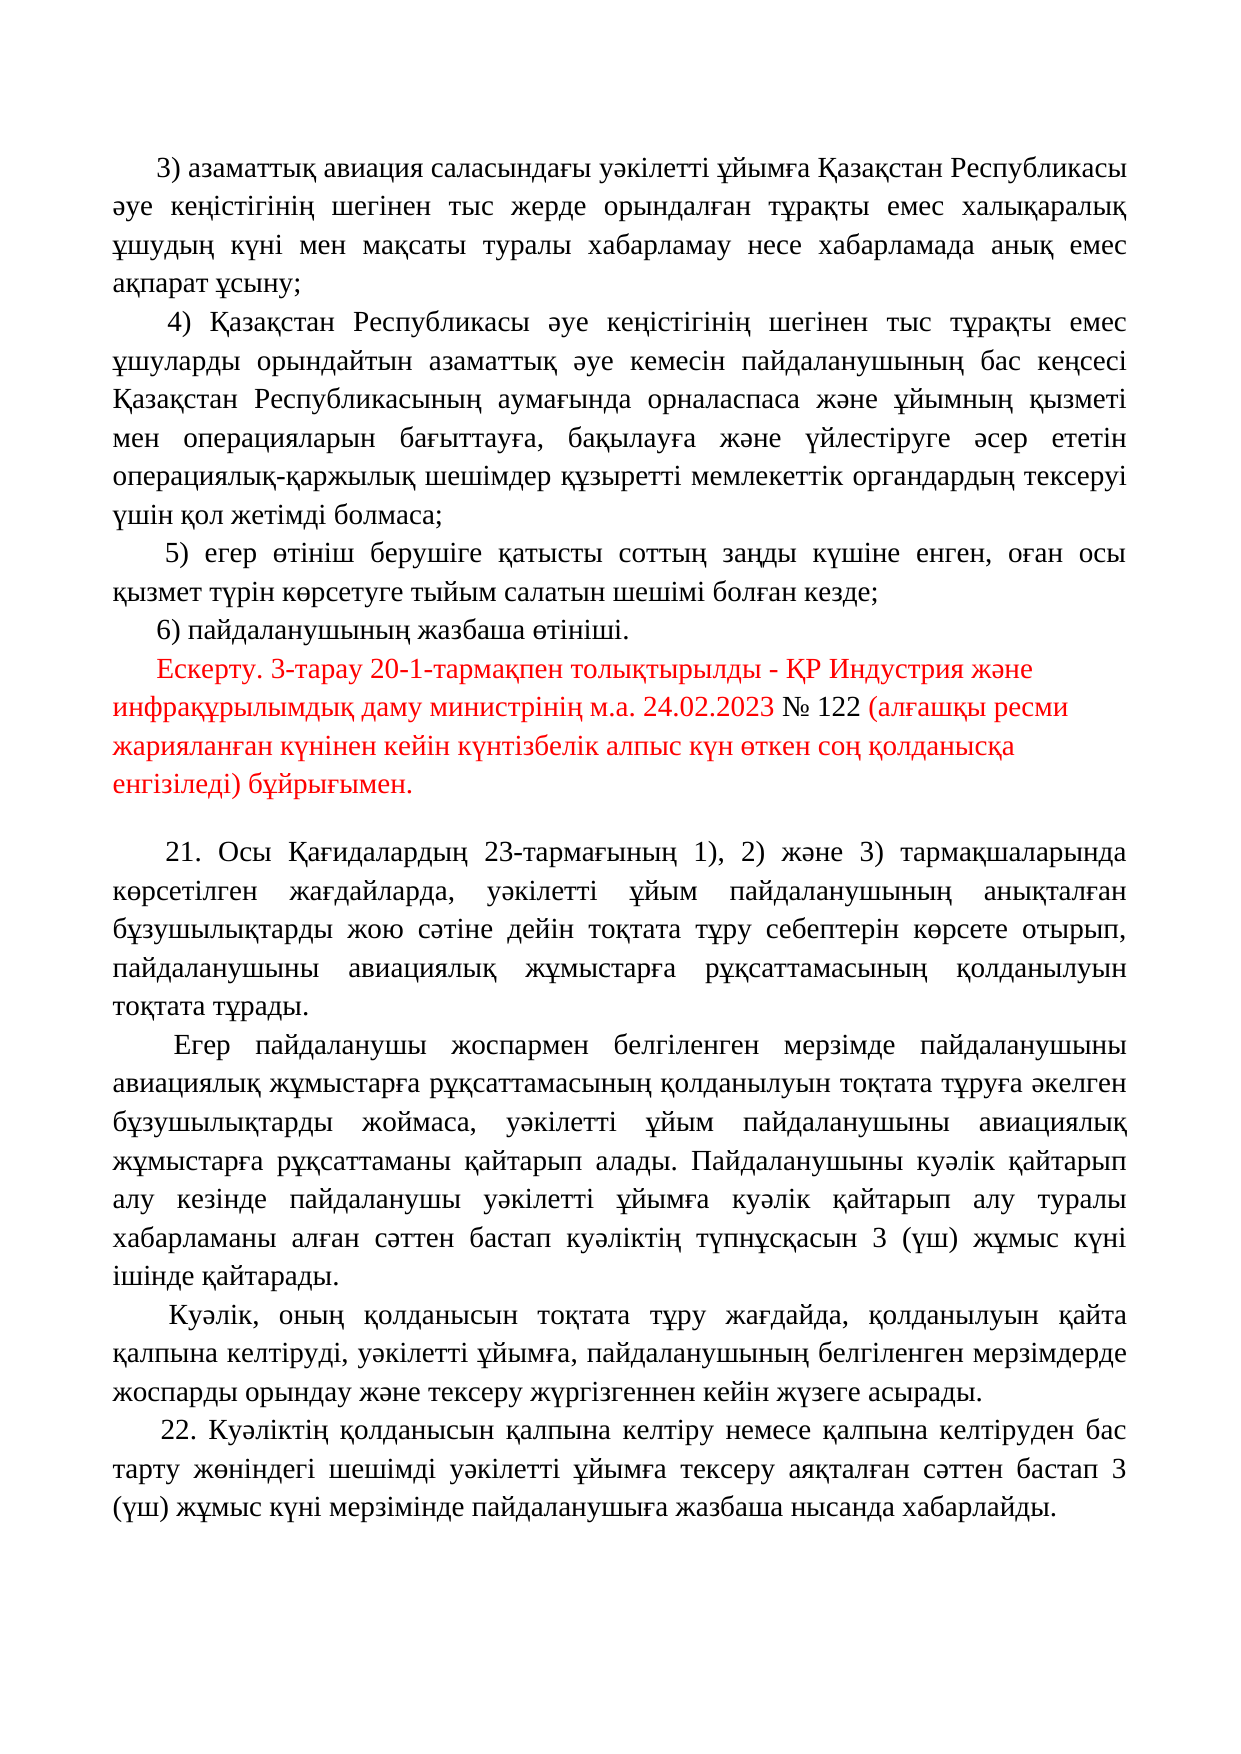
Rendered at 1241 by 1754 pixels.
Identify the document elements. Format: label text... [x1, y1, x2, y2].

text 4) Қазақстан Республикасы әуе кеңістігінің шегінен тыс тұрақты емес ұшуларды орындайтын азаматтық әуе кемесін пайдаланушының бас кеңсесі Қазақстан Республикасының аумағында орналаспаса және ұйымның қызметі мен операцияларын бағыттауға, бақылауға және үйлестіруге әсер ететін операциялық-қаржылық шешімдер құзыретті мемлекеттік органдардың тексеруі үшін қол жетімді болмаса; [112, 304, 1128, 530]
text Ескерту. 3-тарау 20-1-тармақпен толықтырылды - ҚР Индустрия және инфрақұрылымдық даму министрінің м.а. 24.02.2023 № 122 (алғашқы ресми жарияланған күнінен кейін күнтізбелік алпыс күн өткен соң қолданысқа енгізіледі) бұйрығымен. [112, 651, 1128, 830]
text Куәлік, оның қолданысын тоқтата тұру жағдайда, қолданылуын қайта қалпына келтіруді, уәкілетті ұйымға, пайдаланушының белгіленген мерзімдерде жоспарды орындау және тексеру жүргізгеннен кейін жүзеге асырады. [112, 1297, 1128, 1407]
text 6) пайдаланушының жазбаша өтініші. [112, 612, 1128, 646]
text Егер пайдаланушы жоспармен белгіленген мерзімде пайдаланушыны авиациялық жұмыстарға рұқсаттамасының қолданылуын тоқтата тұруға әкелген бұзушылықтарды жоймаса, уәкілетті ұйым пайдаланушыны авиациялық жұмыстарға рұқсаттаманы қайтарып алады. Пайдаланушыны куәлік қайтарып алу кезінде пайдаланушы уәкілетті ұйымға куәлік қайтарып алу туралы хабарламаны алған сәттен бастап куәліктің түпнұсқасын 3 (үш) жұмыс күні ішінде қайтарады. [112, 1027, 1128, 1292]
text 3) азаматтық авиация саласындағы уәкілетті ұйымға Қазақстан Республикасы әуе кеңістігінің шегінен тыс жерде орындалған тұрақты емес халықаралық ұшудың күні мен мақсаты туралы хабарламау несе хабарламада анық емес ақпарат ұсыну; [112, 150, 1128, 299]
text 21. Осы Қағидалардың 23-тармағының 1), 2) және 3) тармақшаларында көрсетілген жағдайларда, уәкілетті ұйым пайдаланушының анықталған бұзушылықтарды жою сәтіне дейін тоқтата тұру себептерін көрсете отырып, пайдаланушыны авиациялық жұмыстарға рұқсаттамасының қолданылуын тоқтата тұрады. [112, 834, 1128, 1022]
text 5) егер өтініш берушіге қатысты соттың заңды күшіне енген, оған осы қызмет түрін көрсетуге тыйым салатын шешімі болған кезде; [112, 535, 1128, 607]
text 22. Куәліктің қолданысын қалпына келтіру немесе қалпына келтіруден бас тарту жөніндегі шешімді уәкілетті ұйымға тексеру аяқталған сәттен бастап 3 (үш) жұмыс күні мерзімінде пайдаланушыға жазбаша нысанда хабарлайды. [112, 1412, 1128, 1523]
